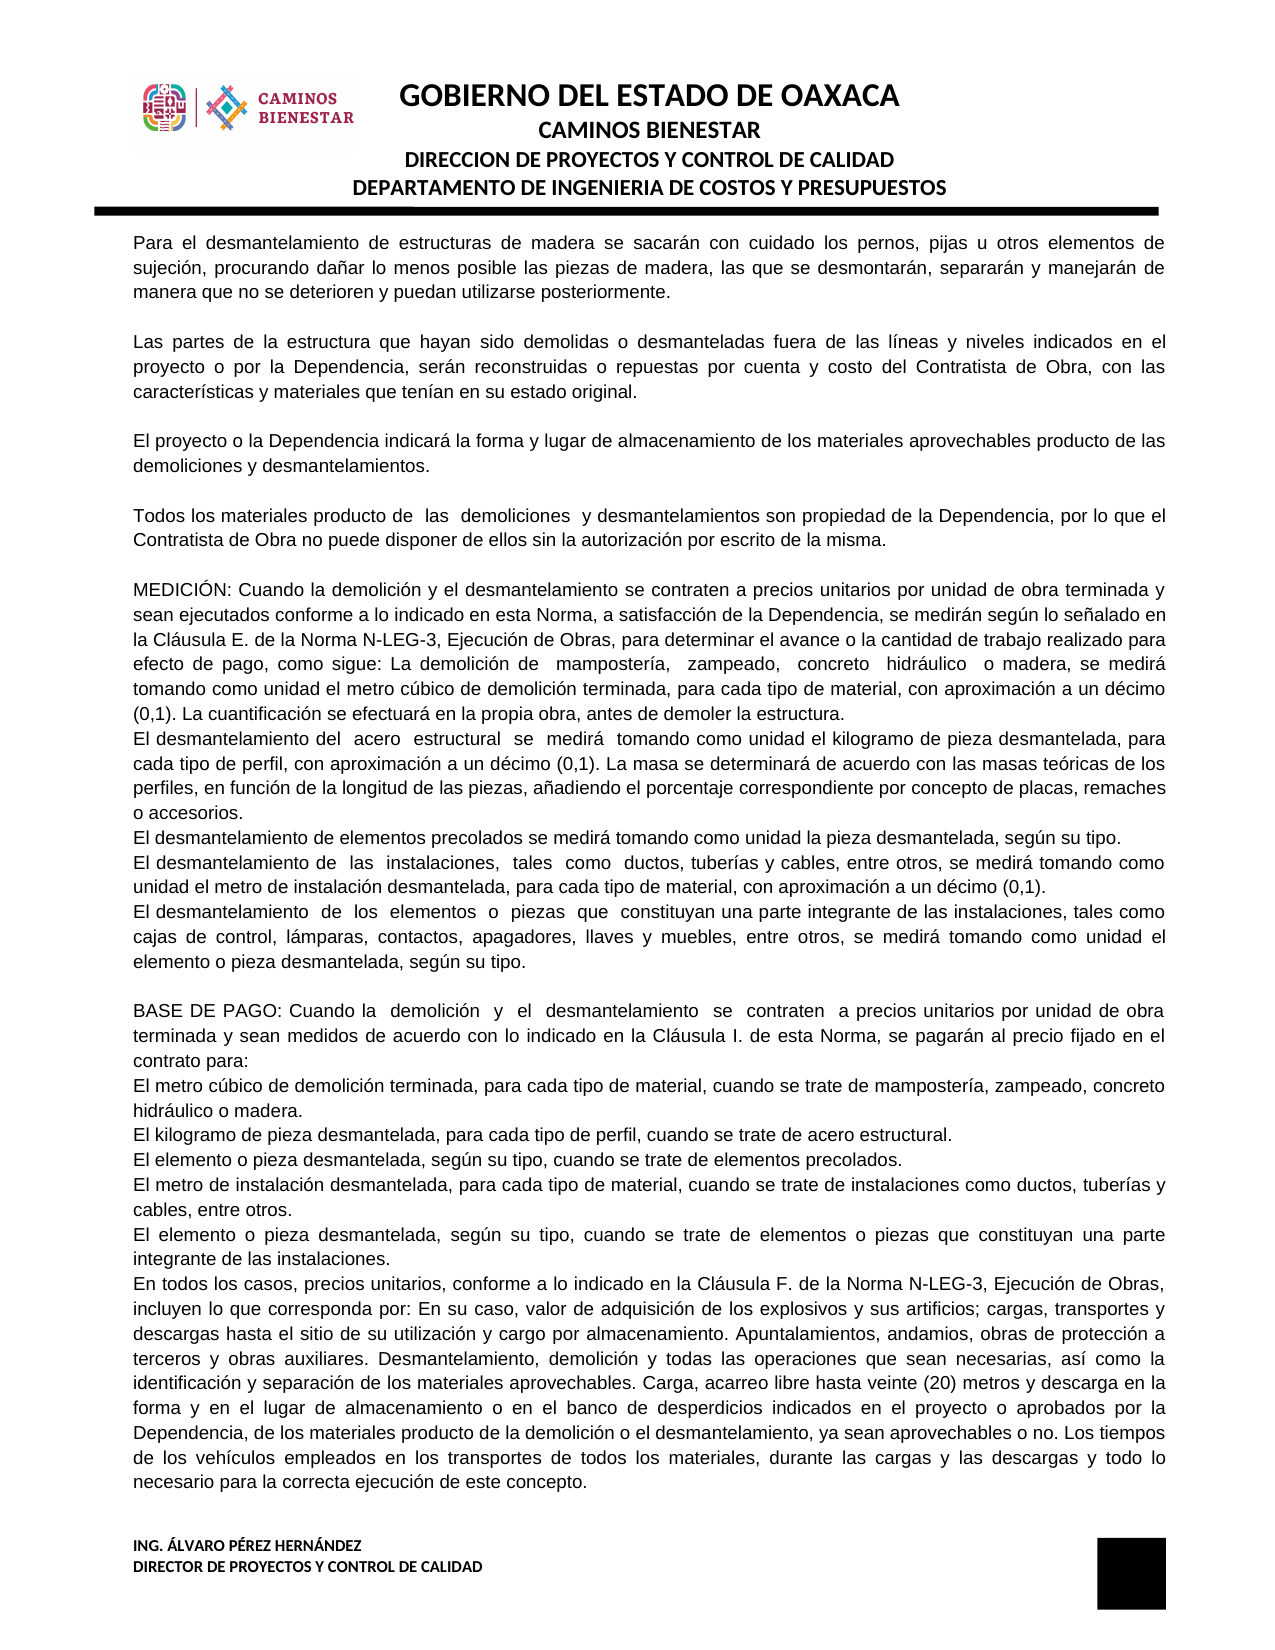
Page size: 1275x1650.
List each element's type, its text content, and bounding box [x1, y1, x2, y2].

text El desmantelamiento de los elementos o piezas que constituyan una parte integrante de las instalaciones, tales como cajas de control, lámparas, contactos, apagadores, llaves y muebles, entre otros, se medirá tomando como unidad el elemento o pieza desmantelada, según su tipo. [133, 901, 1166, 972]
picture [132, 73, 357, 154]
text El elemento o pieza desmantelada, según su tipo, cuando se trate de elementos precolados. [133, 1149, 1166, 1171]
text El proyecto o la Dependencia indicará la forma y lugar de almacenamiento de los materiales aprovechables producto de las demoliciones y desmantelamientos. [133, 430, 1166, 476]
text Para el desmantelamiento de estructuras de madera se sacarán con cuidado los pernos, pijas u otros elementos de sujeción, procurando dañar lo menos posible las piezas de madera, las que se desmontarán, separarán y manejarán de manera que no se deterioren y puedan utilizarse posteriormente. [133, 232, 1166, 303]
text El desmantelamiento de las instalaciones, tales como ductos, tuberías y cables, entre otros, se medirá tomando como unidad el metro de instalación desmantelada, para cada tipo de material, con aproximación a un décimo (0,1). [133, 851, 1166, 898]
text En todos los casos, precios unitarios, conforme a lo indicado en la Cláusula F. de la Norma N-LEG-3, Ejecución de Obras, incluyen lo que corresponda por: En su caso, valor de adquisición de los explosivos y sus artificios; cargas, transportes y descargas hasta el sitio de su utilización y cargo por almacenamiento. Apuntalamientos, andamios, obras de protección a terceros y obras auxiliares. Desmantelamiento, demolición y todas las operaciones que sean necesarias, así como la identificación y separación de los materiales aprovechables. Carga, acarreo libre hasta veinte (20) metros y descarga en la forma y en el lugar de almacenamiento o en el banco de desperdicios indicados en el proyecto o aprobados por la Dependencia, de los materiales producto de la demolición o el desmantelamiento, ya sean aprovechables o no. Los tiempos de los vehículos empleados en los transportes de todos los materiales, durante las cargas y las descargas y todo lo necesario para la correcta ejecución de este concepto. [133, 1273, 1166, 1493]
text El desmantelamiento del acero estructural se medirá tomando como unidad el kilogramo de pieza desmantelada, para cada tipo de perfil, con aproximación a un décimo (0,1). La masa se determinará de acuerdo con las masas teóricas de los perfiles, en función de la longitud de las piezas, añadiendo el porcentaje correspondiente por concepto de placas, remaches o accesorios. [133, 727, 1166, 823]
text BASE DE PAGO: Cuando la demolición y el desmantelamiento se contraten a precios unitarios por unidad de obra terminada y sean medidos de acuerdo con lo indicado en la Cláusula I. de esta Norma, se pagarán al precio fijado en el contrato para: [133, 1000, 1166, 1071]
text El desmantelamiento de elementos precolados se medirá tomando como unidad la pieza desmantelada, según su tipo. [133, 827, 1166, 848]
text El metro de instalación desmantelada, para cada tipo de material, cuando se trate de instalaciones como ductos, tuberías y cables, entre otros. [133, 1174, 1166, 1220]
text Las partes de la estructura que hayan sido demolidas o desmanteladas fuera de las líneas y niveles indicados en el proyecto o por la Dependencia, serán reconstruidas o repuestas por cuenta y costo del Contratista de Obra, con las características y materiales que tenían en su estado original. [133, 331, 1166, 402]
text Todos los materiales producto de las demoliciones y desmantelamientos son propiedad de la Dependencia, por lo que el Contratista de Obra no puede disponer de ellos sin la autorización por escrito de la misma. [133, 504, 1166, 551]
text MEDICIÓN: Cuando la demolición y el desmantelamiento se contraten a precios unitarios por unidad de obra terminada y sean ejecutados conforme a lo indicado en esta Norma, a satisfacción de la Dependencia, se medirán según lo señalado en la Cláusula E. de la Norma N-LEG-3, Ejecución de Obras, para determinar el avance o la cantidad de trabajo realizado para efecto de pago, como sigue: La demolición de mampostería, zampeado, concreto hidráulico o madera, se medirá tomando como unidad el metro cúbico de demolición terminada, para cada tipo de material, con aproximación a un décimo (0,1). La cuantificación se efectuará en la propia obra, antes de demoler la estructura. [133, 579, 1166, 724]
text El elemento o pieza desmantelada, según su tipo, cuando se trate de elementos o piezas que constituyan una parte integrante de las instalaciones. [133, 1223, 1166, 1270]
text El kilogramo de pieza desmantelada, para cada tipo de perfil, cuando se trate de acero estructural. [133, 1124, 1166, 1146]
text El metro cúbico de demolición terminada, para cada tipo de material, cuando se trate de mampostería, zampeado, concreto hidráulico o madera. [133, 1074, 1166, 1121]
